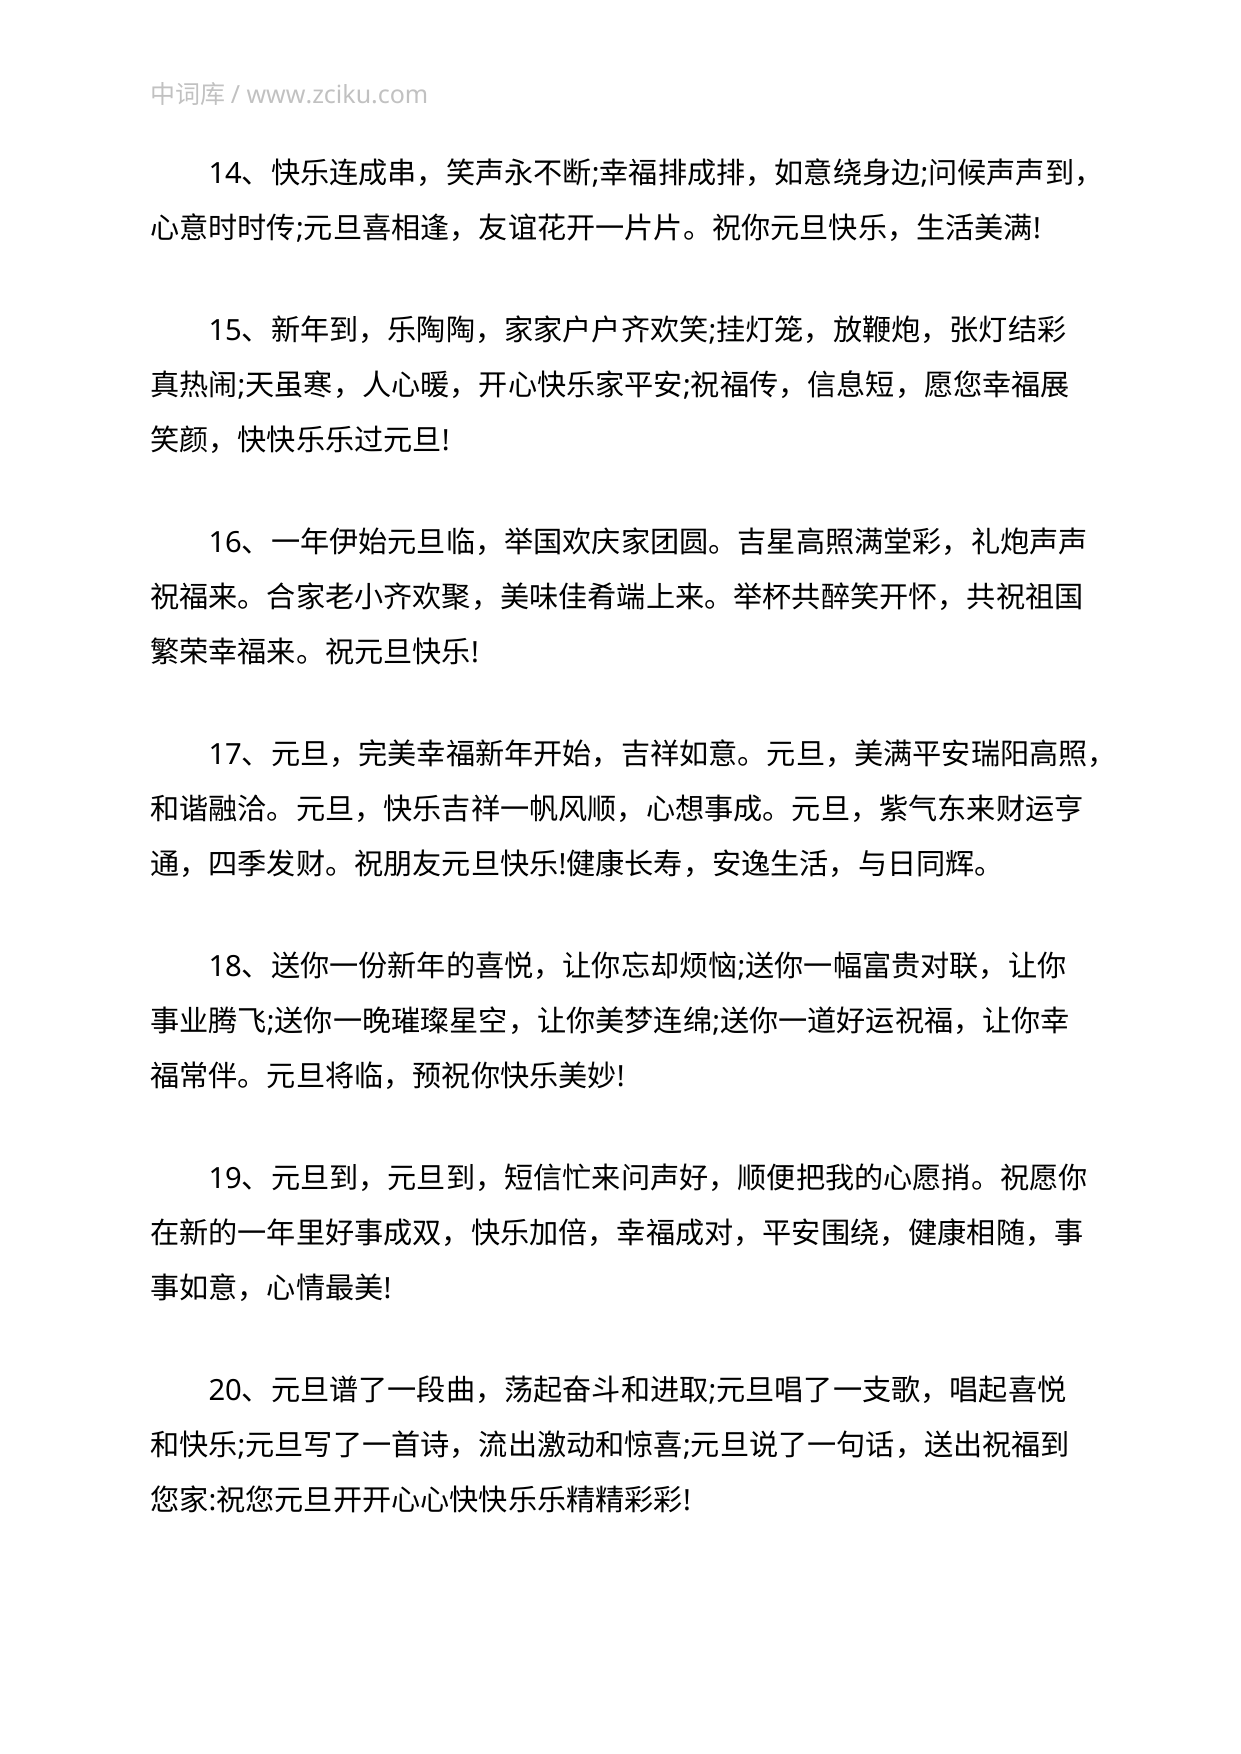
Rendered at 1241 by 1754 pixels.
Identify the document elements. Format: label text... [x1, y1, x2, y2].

text 16、一年伊始元旦临，举国欢庆家团圆。吉星高照满堂彩，礼炮声声祝福来。合家老小齐欢聚，美味佳肴端上来。举杯共醉笑开怀，共祝祖国繁荣幸福来。祝元旦快乐! [150, 519, 1090, 671]
text 20、元旦谱了一段曲，荡起奋斗和进取;元旦唱了一支歌，唱起喜悦和快乐;元旦写了一首诗，流出激动和惊喜;元旦说了一句话，送出祝福到您家:祝您元旦开开心心快快乐乐精精彩彩! [150, 1367, 1090, 1519]
text 19、元旦到，元旦到，短信忙来问声好，顺便把我的心愿捎。祝愿你在新的一年里好事成双，快乐加倍，幸福成对，平安围绕，健康相随，事事如意，心情最美! [150, 1155, 1090, 1307]
text 14、快乐连成串，笑声永不断;幸福排成排，如意绕身边;问候声声到，心意时时传;元旦喜相逢，友谊花开一片片。祝你元旦快乐，生活美满! [150, 150, 1090, 247]
text 17、元旦，完美幸福新年开始，吉祥如意。元旦，美满平安瑞阳高照，和谐融洽。元旦，快乐吉祥一帆风顺，心想事成。元旦，紫气东来财运亨通，四季发财。祝朋友元旦快乐!健康长寿，安逸生活，与日同辉。 [150, 731, 1090, 883]
text 15、新年到，乐陶陶，家家户户齐欢笑;挂灯笼，放鞭炮，张灯结彩真热闹;天虽寒，人心暖，开心快乐家平安;祝福传，信息短，愿您幸福展笑颜，快快乐乐过元旦! [150, 307, 1090, 459]
text 18、送你一份新年的喜悦，让你忘却烦恼;送你一幅富贵对联，让你事业腾飞;送你一晚璀璨星空，让你美梦连绵;送你一道好运祝福，让你幸福常伴。元旦将临，预祝你快乐美妙! [150, 943, 1090, 1095]
